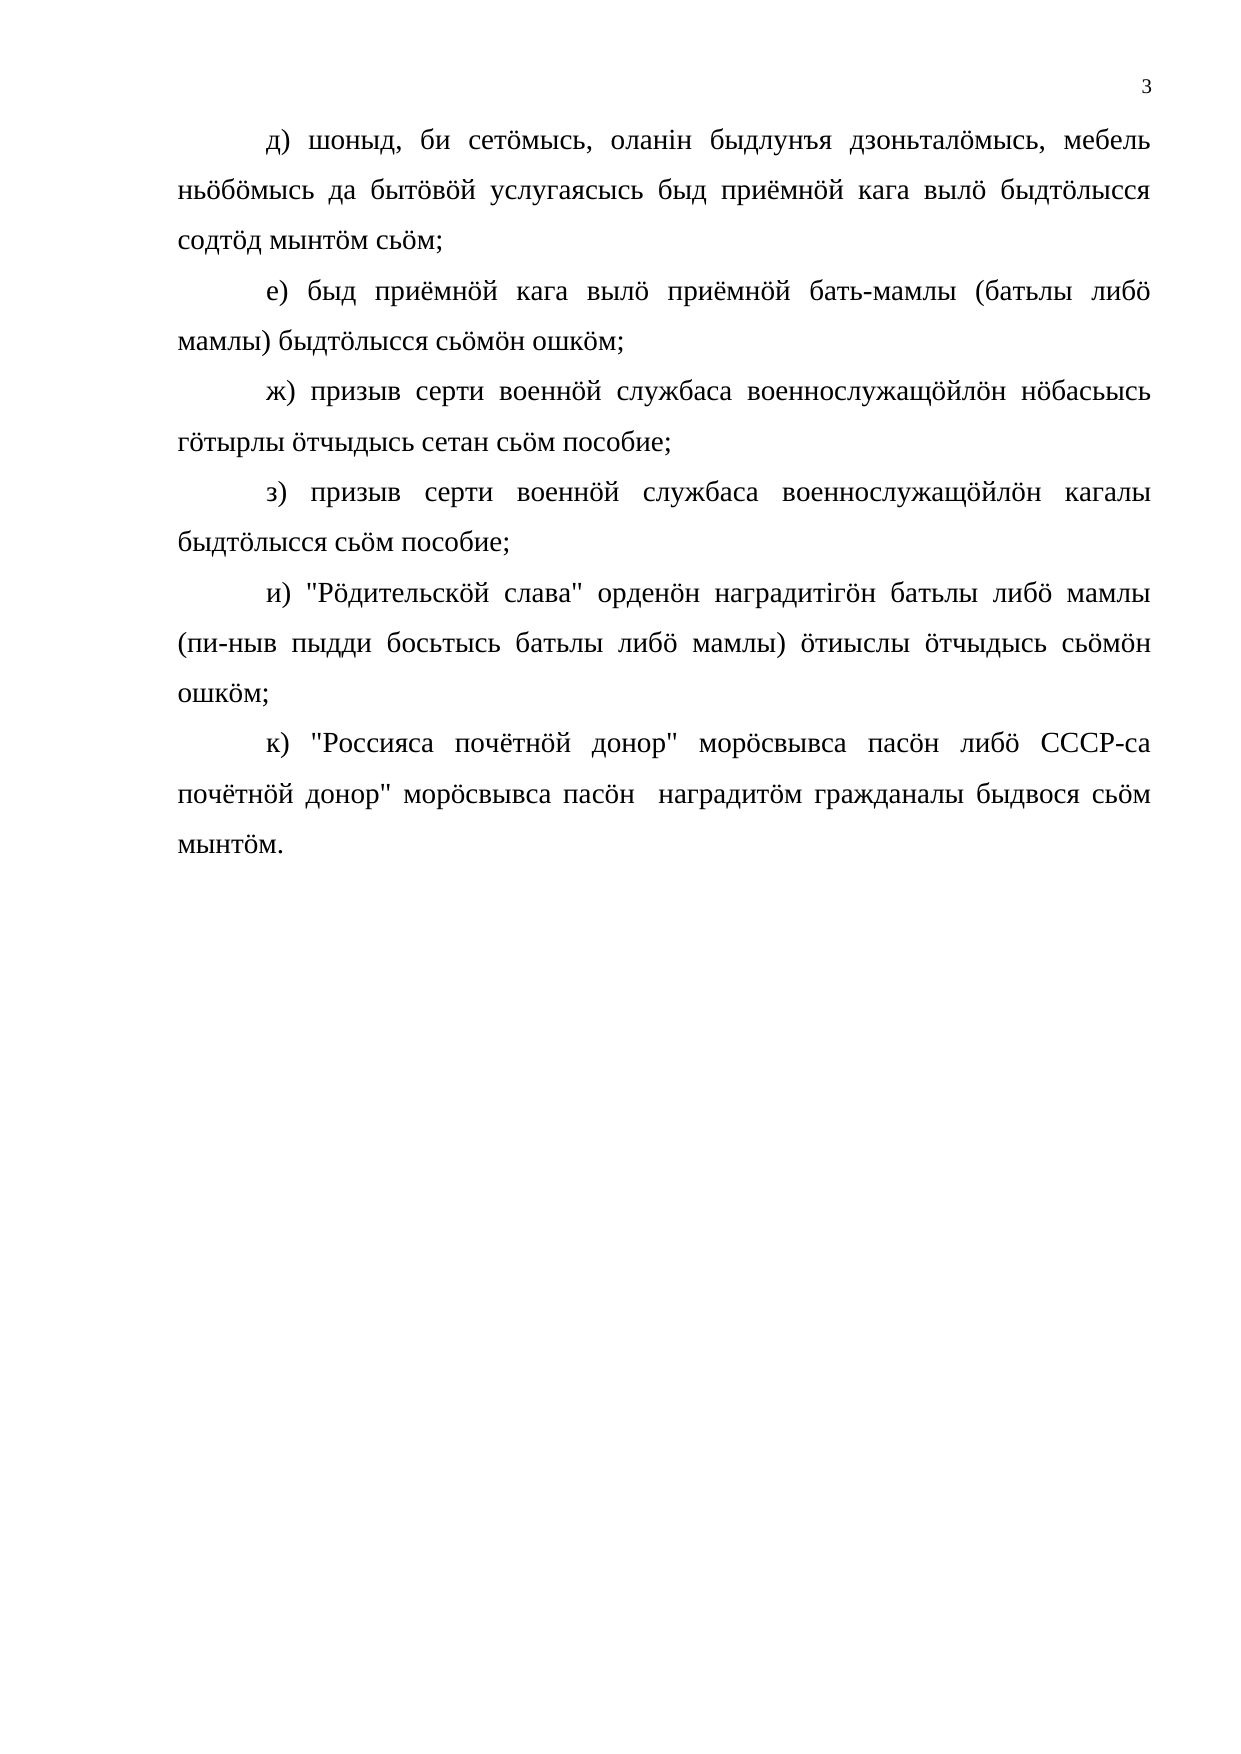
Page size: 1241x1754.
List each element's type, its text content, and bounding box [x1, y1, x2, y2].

text е) быд приёмнöй кага вылö приёмнöй бать-мамлы (батьлы либö мамлы) быдтöлысся сьöмöн ошкöм; [177, 273, 1152, 357]
text д) шоныд, би сетöмысь, оланiн быдлунъя дзоньталöмысь, мебель ньöбöмысь да бытöвöй услугаясысь быд приёмнöй кага вылö быдтöлысся содтöд мынтöм сьöм; [177, 122, 1152, 256]
text ж) призыв серти военнöй службаса военнослужащöйлöн нöбасьысь гöтырлы öтчыдысь сетан сьöм пособие; [177, 373, 1152, 457]
text з) призыв серти военнöй службаса военнослужащöйлöн кагалы быдтöлысся сьöм пособие; [177, 474, 1152, 558]
text к) "Россияса почётнöй донор" морöсвывса пасöн либö СССР-са почётнöй донор" морöсвывса пасöн наградитöм гражданалы быдвося сьöм мынтöм. [177, 726, 1152, 860]
text и) "Рöдительскöй слава" орденöн наградитігöн батьлы либö мамлы (пи-ныв пыдди босьтысь батьлы либö мамлы) öтиыслы öтчыдысь сьöмöн ошкöм; [177, 575, 1152, 709]
